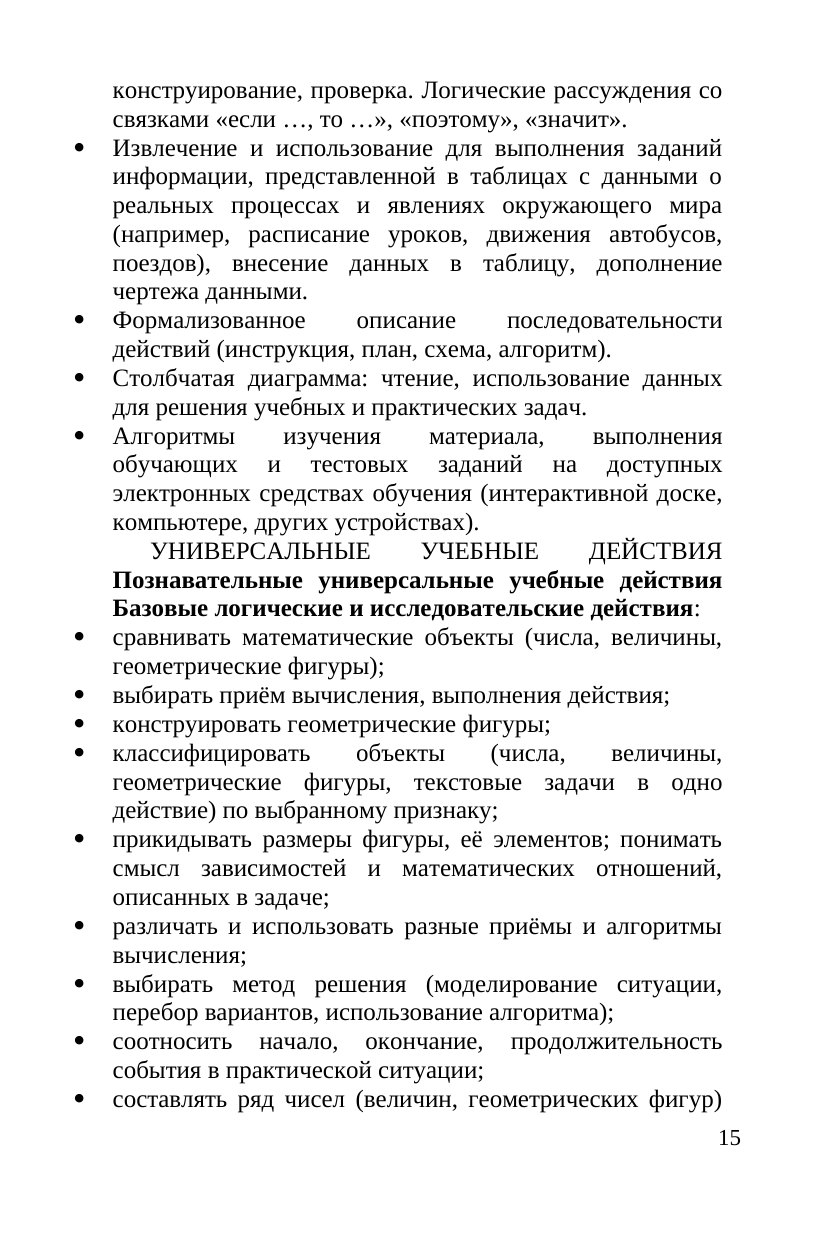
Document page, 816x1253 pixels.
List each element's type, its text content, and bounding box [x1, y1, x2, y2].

list различать и использовать разные приёмы и алгоритмы вычисления; [75, 911, 723, 968]
list прикидывать размеры фигуры, её элементов; понимать смысл зависимостей и математических отношений, описанных в задаче; [75, 824, 723, 911]
list УНИВЕРСАЛЬНЫЕ УЧЕБНЫЕ ДЕЙСТВИЯ Познавательные универсальные учебные действия Базовые логические и исследовательские действия: [112, 536, 723, 622]
list соотносить начало, окончание, продолжительность события в практической ситуации; [75, 1026, 723, 1084]
list Алгоритмы изучения материала, выполнения обучающих и тестовых заданий на доступных электронных средствах обучения (интерактивной доске, компьютере, других устройствах). [75, 421, 723, 536]
list Формализованное описание последовательности действий (инструкция, план, схема, алгоритм). [75, 305, 723, 363]
list Извлечение и использование для выполнения заданий информации, представленной в таблицах с данными о реальных процессах и явлениях окружающего мира (например, расписание уроков, движения автобусов, поездов), внесение данных в таблицу, дополнение чертежа данными. [75, 133, 723, 305]
list Столбчатая диаграмма: чтение, использование данных для решения учебных и практических задач. [75, 363, 723, 421]
list выбирать метод решения (моделирование ситуации, перебор вариантов, использование алгоритма); [75, 969, 723, 1026]
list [75, 75, 723, 132]
list конструировать геометрические фигуры; [75, 709, 723, 738]
list классифицировать объекты (числа, величины, геометрические фигуры, текстовые задачи в одно действие) по выбранному признаку; [75, 738, 723, 824]
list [75, 1084, 723, 1113]
list сравнивать математические объекты (числа, величины, геометрические фигуры); [75, 622, 723, 680]
list выбирать приём вычисления, выполнения действия; [75, 680, 723, 709]
